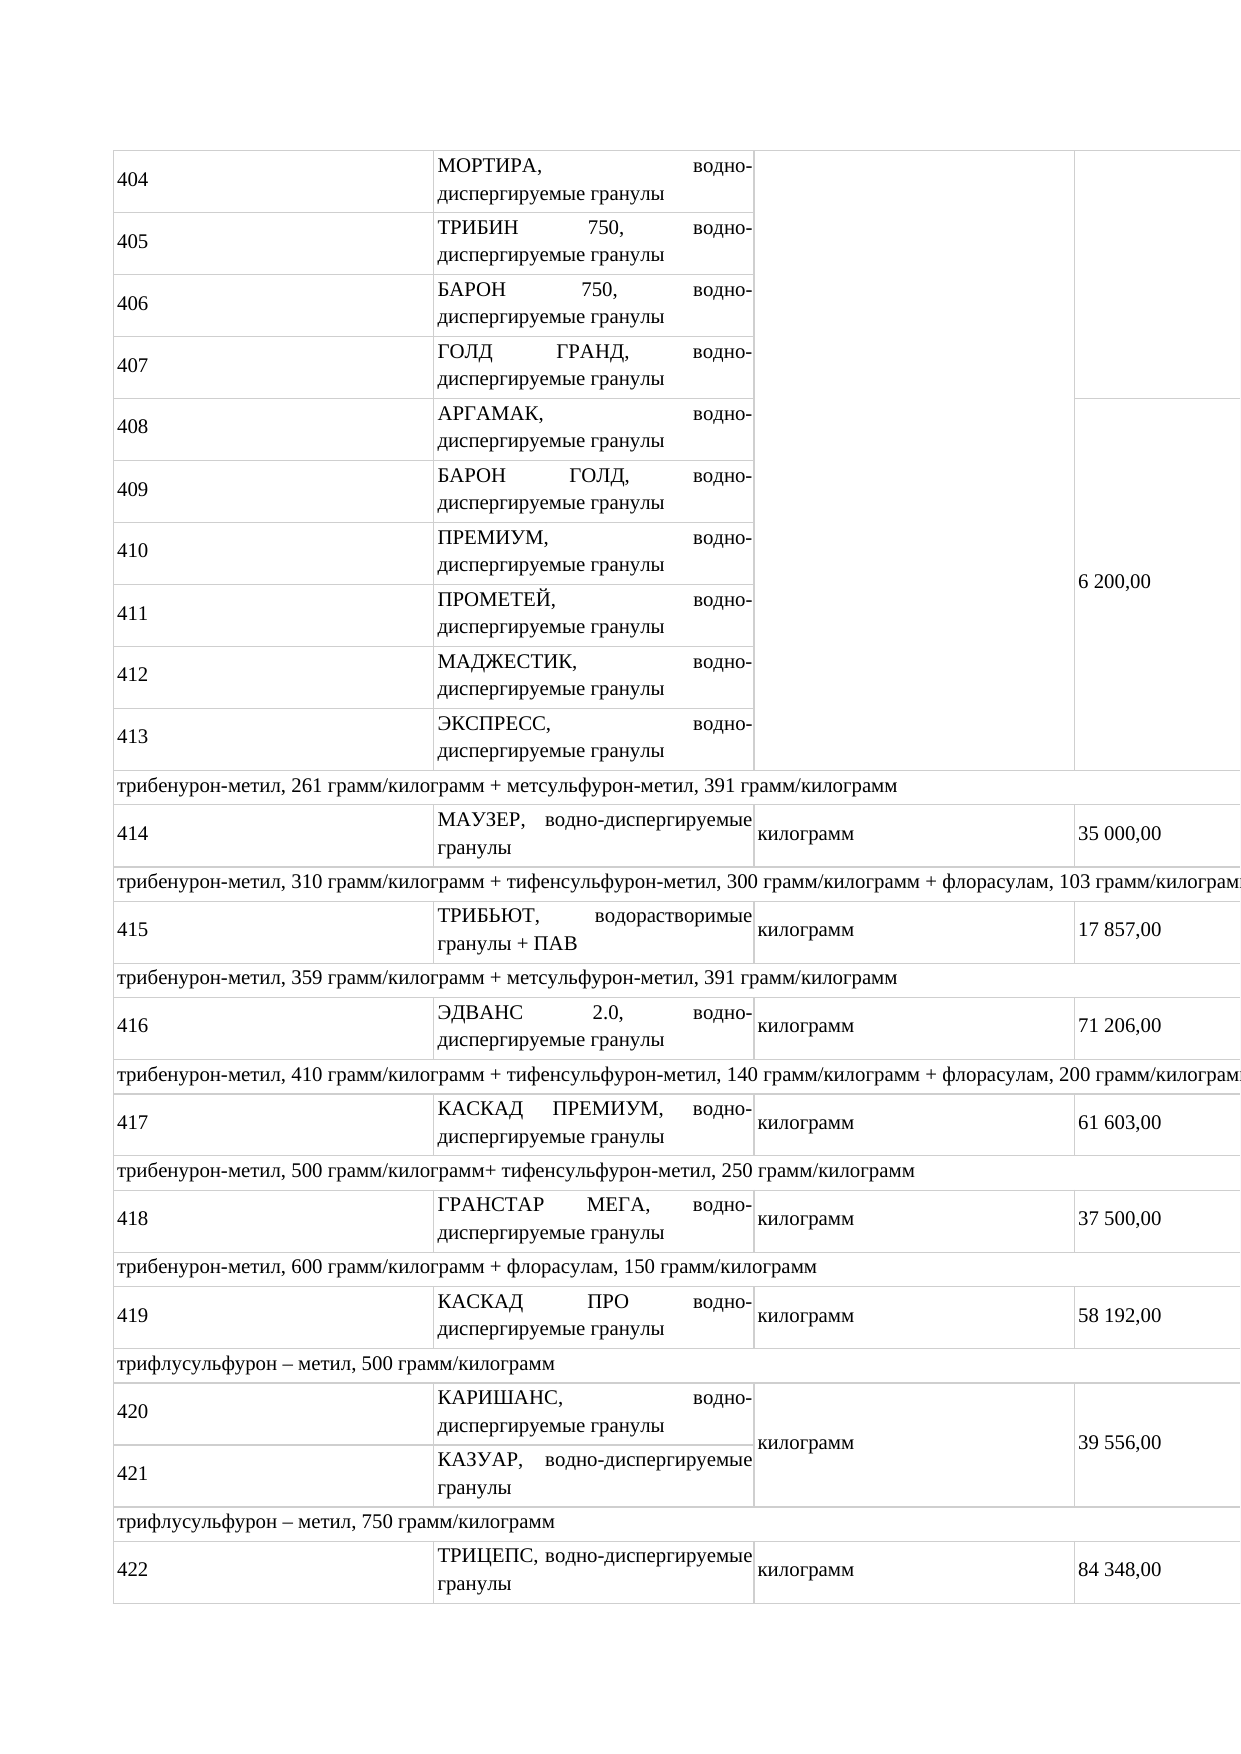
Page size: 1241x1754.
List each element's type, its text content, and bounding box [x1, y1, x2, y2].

table_cell 39 556,00 [1075, 1384, 1240, 1506]
table_cell КАЗУАР, водно-диспергируемые гранулы [434, 1446, 753, 1506]
table_cell 61 603,00 [1075, 1095, 1240, 1155]
table_cell 414 [114, 805, 433, 866]
table_cell килограмм [755, 1191, 1074, 1252]
table_cell 418 [114, 1191, 433, 1252]
table_cell 416 [114, 998, 433, 1059]
table_cell 420 [114, 1384, 433, 1444]
table_cell ЭДВАНС 2.0, водно-диспергируемые гранулы [434, 998, 753, 1059]
table_cell ГОЛД ГРАНД, водно-диспергируемые гранулы [434, 337, 753, 398]
table_cell трифлусульфурон – метил, 500 грамм/килограмм [114, 1349, 1240, 1382]
table_cell килограмм [755, 1384, 1074, 1506]
table_cell ТРИЦЕПС, водно-диспергируемые гранулы [434, 1542, 753, 1603]
table_cell килограмм [755, 805, 1074, 866]
table_cell ТРИБИН 750, водно-диспергируемые гранулы [434, 213, 753, 274]
table_cell КАСКАД ПРО водно-диспергируемые гранулы [434, 1287, 753, 1348]
table_cell 84 348,00 [1075, 1542, 1240, 1603]
table_cell 411 [114, 585, 433, 646]
table_cell килограмм [755, 902, 1074, 962]
table_cell килограмм [755, 1095, 1074, 1155]
table_cell 404 [114, 151, 433, 212]
table_cell трифлусульфурон – метил, 750 грамм/килограмм [114, 1508, 1240, 1541]
table_cell трибенурон-метил, 410 грамм/килограмм + тифенсульфурон-метил, 140 грамм/килограмм + флорасулам, 200 грамм/килограмм [114, 1060, 1240, 1093]
table_cell 412 [114, 647, 433, 708]
table_cell 410 [114, 523, 433, 584]
table_cell 405 [114, 213, 433, 274]
table_cell 408 [114, 399, 433, 460]
table_cell 71 206,00 [1075, 998, 1240, 1059]
table_cell трибенурон-метил, 600 грамм/килограмм + флорасулам, 150 грамм/килограмм [114, 1253, 1240, 1286]
table_cell БАРОН ГОЛД, водно-диспергируемые гранулы [434, 461, 753, 522]
table_cell 6 200,00 [1075, 399, 1240, 770]
table_cell МАДЖЕСТИК, водно-диспергируемые гранулы [434, 647, 753, 708]
table_cell трибенурон-метил, 310 грамм/килограмм + тифенсульфурон-метил, 300 грамм/килограмм + флорасулам, 103 грамм/килограмм [114, 868, 1240, 901]
table_cell 406 [114, 275, 433, 336]
table_cell 407 [114, 337, 433, 398]
table_cell ЭКСПРЕСС, водно-диспергируемые гранулы [434, 709, 753, 770]
table_cell килограмм [755, 1542, 1074, 1603]
table_cell КАРИШАНС, водно-диспергируемые гранулы [434, 1384, 753, 1444]
table_cell МОРТИРА, водно-диспергируемые гранулы [434, 151, 753, 212]
table_cell 417 [114, 1095, 433, 1155]
table_cell 413 [114, 709, 433, 770]
table_cell 415 [114, 902, 433, 962]
table_cell 35 000,00 [1075, 805, 1240, 866]
table_cell ТРИБЬЮТ, водорастворимые гранулы + ПАВ [434, 902, 753, 962]
table_cell килограмм [755, 998, 1074, 1059]
table_cell МАУЗЕР, водно-диспергируемые гранулы [434, 805, 753, 866]
table_cell ПРОМЕТЕЙ, водно-диспергируемые гранулы [434, 585, 753, 646]
table_cell БАРОН 750, водно-диспергируемые гранулы [434, 275, 753, 336]
table_cell 419 [114, 1287, 433, 1348]
table_cell 421 [114, 1446, 433, 1506]
table_cell КАСКАД ПРЕМИУМ, водно-диспергируемые гранулы [434, 1095, 753, 1155]
table_cell 422 [114, 1542, 433, 1603]
table_cell АРГАМАК, водно- диспергируемые гранулы [434, 399, 753, 460]
table_cell килограмм [755, 1287, 1074, 1348]
table_cell трибенурон-метил, 359 грамм/килограмм + метсульфурон-метил, 391 грамм/килограмм [114, 964, 1240, 997]
table_cell 58 192,00 [1075, 1287, 1240, 1348]
table_cell 409 [114, 461, 433, 522]
table_cell ПРЕМИУМ, водно-диспергируемые гранулы [434, 523, 753, 584]
table_cell трибенурон-метил, 261 грамм/килограмм + метсульфурон-метил, 391 грамм/килограмм [114, 771, 1240, 804]
table_cell 17 857,00 [1075, 902, 1240, 962]
table_cell ГРАНСТАР МЕГА, водно-диспергируемые гранулы [434, 1191, 753, 1252]
table_cell трибенурон-метил, 500 грамм/килограмм+ тифенсульфурон-метил, 250 грамм/килограмм [114, 1156, 1240, 1189]
table_cell 37 500,00 [1075, 1191, 1240, 1252]
